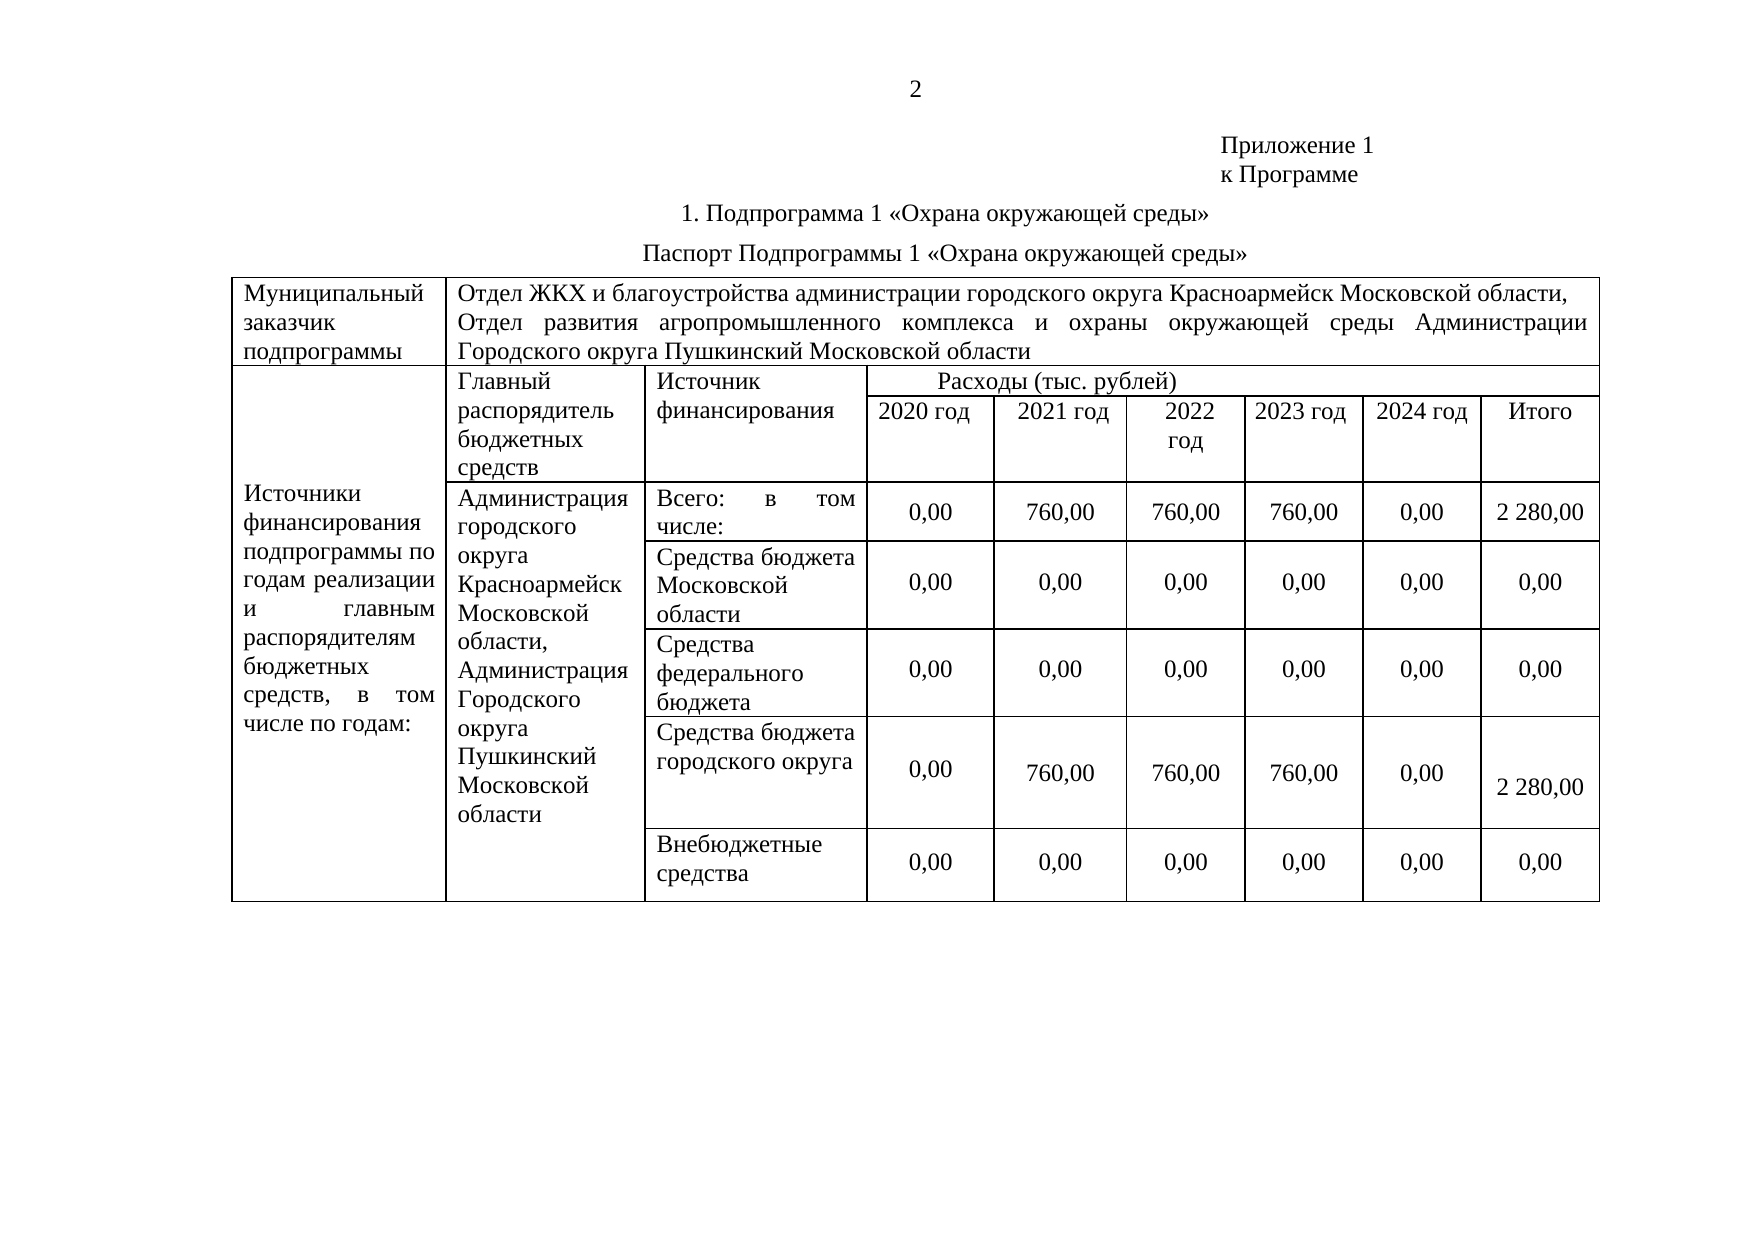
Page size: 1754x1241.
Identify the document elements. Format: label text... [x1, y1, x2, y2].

table_cell 760,00 [1127, 483, 1244, 540]
table_cell Итого [1482, 397, 1599, 481]
table_cell 760,00 [995, 483, 1126, 540]
table_cell 0,00 [1127, 829, 1244, 901]
table_header Отдел ЖКХ и благоустройства администрации городского округа Красноармейск Московской области, Отдел развития агропромышленного комплекса и охраны окружающей среды Администрации Городского округа Пушкинский Московской области [447, 278, 1599, 364]
table_cell 0,00 [995, 829, 1126, 901]
table_cell 0,00 [1364, 483, 1480, 540]
table_cell 2024 год [1364, 397, 1480, 481]
table_cell 2 280,00 [1482, 483, 1599, 540]
table_cell 760,00 [1246, 717, 1362, 828]
table_cell 0,00 [1127, 630, 1244, 716]
table_cell 2 280,00 [1482, 717, 1599, 828]
text Паспорт Подпрограммы 1 «Охрана окружающей среды» [133, 238, 1698, 266]
table_cell Средства федерального бюджета [646, 630, 866, 716]
table_cell Главный распорядитель бюджетных средств [447, 366, 644, 481]
table_cell 760,00 [1127, 717, 1244, 828]
table_cell 0,00 [1364, 829, 1480, 901]
table_cell 2021 год [995, 397, 1126, 481]
table_cell Источники финансирования подпрограммы по годам реализации и главным распорядителям бюджетных средств, в том числе по годам: [233, 366, 445, 828]
table_cell 2023 год [1246, 397, 1362, 481]
text Приложение 1 [133, 131, 1698, 159]
table_cell 2022 год [1127, 397, 1244, 481]
table_cell Расходы (тыс. рублей) [868, 366, 1599, 395]
table_cell 0,00 [1246, 630, 1362, 716]
table_cell 0,00 [868, 483, 993, 540]
table_cell 0,00 [1246, 542, 1362, 628]
table_cell 0,00 [1246, 829, 1362, 901]
table_header Муниципальный заказчик подпрограммы [233, 278, 445, 364]
table_cell 0,00 [1482, 630, 1599, 716]
table_cell 0,00 [868, 630, 993, 716]
table_cell 0,00 [1127, 542, 1244, 628]
table_cell [233, 828, 445, 901]
table_cell 0,00 [1482, 542, 1599, 628]
table_cell 760,00 [995, 717, 1126, 828]
table_cell Источник финансирования [646, 366, 866, 481]
table_cell Администрация городского округа Красноармейск Московской области, Администрация Городского округа Пушкинский Московской области [447, 483, 644, 828]
table_cell 0,00 [1482, 829, 1599, 901]
table_cell Средства бюджета Московской области [646, 542, 866, 628]
table_cell 0,00 [868, 829, 993, 901]
table_cell 0,00 [868, 542, 993, 628]
table_cell 0,00 [1364, 630, 1480, 716]
text к Программе [133, 159, 1698, 188]
table_cell 0,00 [1364, 542, 1480, 628]
table_cell [447, 828, 644, 901]
text 1. Подпрограмма 1 «Охрана окружающей среды» [133, 198, 1698, 227]
table_cell Внебюджетные средства [646, 829, 866, 901]
table_cell 760,00 [1246, 483, 1362, 540]
table_cell Средства бюджета городского округа [646, 717, 866, 828]
table_cell 0,00 [995, 630, 1126, 716]
table_cell 0,00 [1364, 717, 1480, 828]
table_cell 0,00 [868, 717, 993, 828]
table_cell 2020 год [868, 397, 993, 481]
table_cell Всего: в том числе: [646, 483, 866, 540]
table_cell 0,00 [995, 542, 1126, 628]
